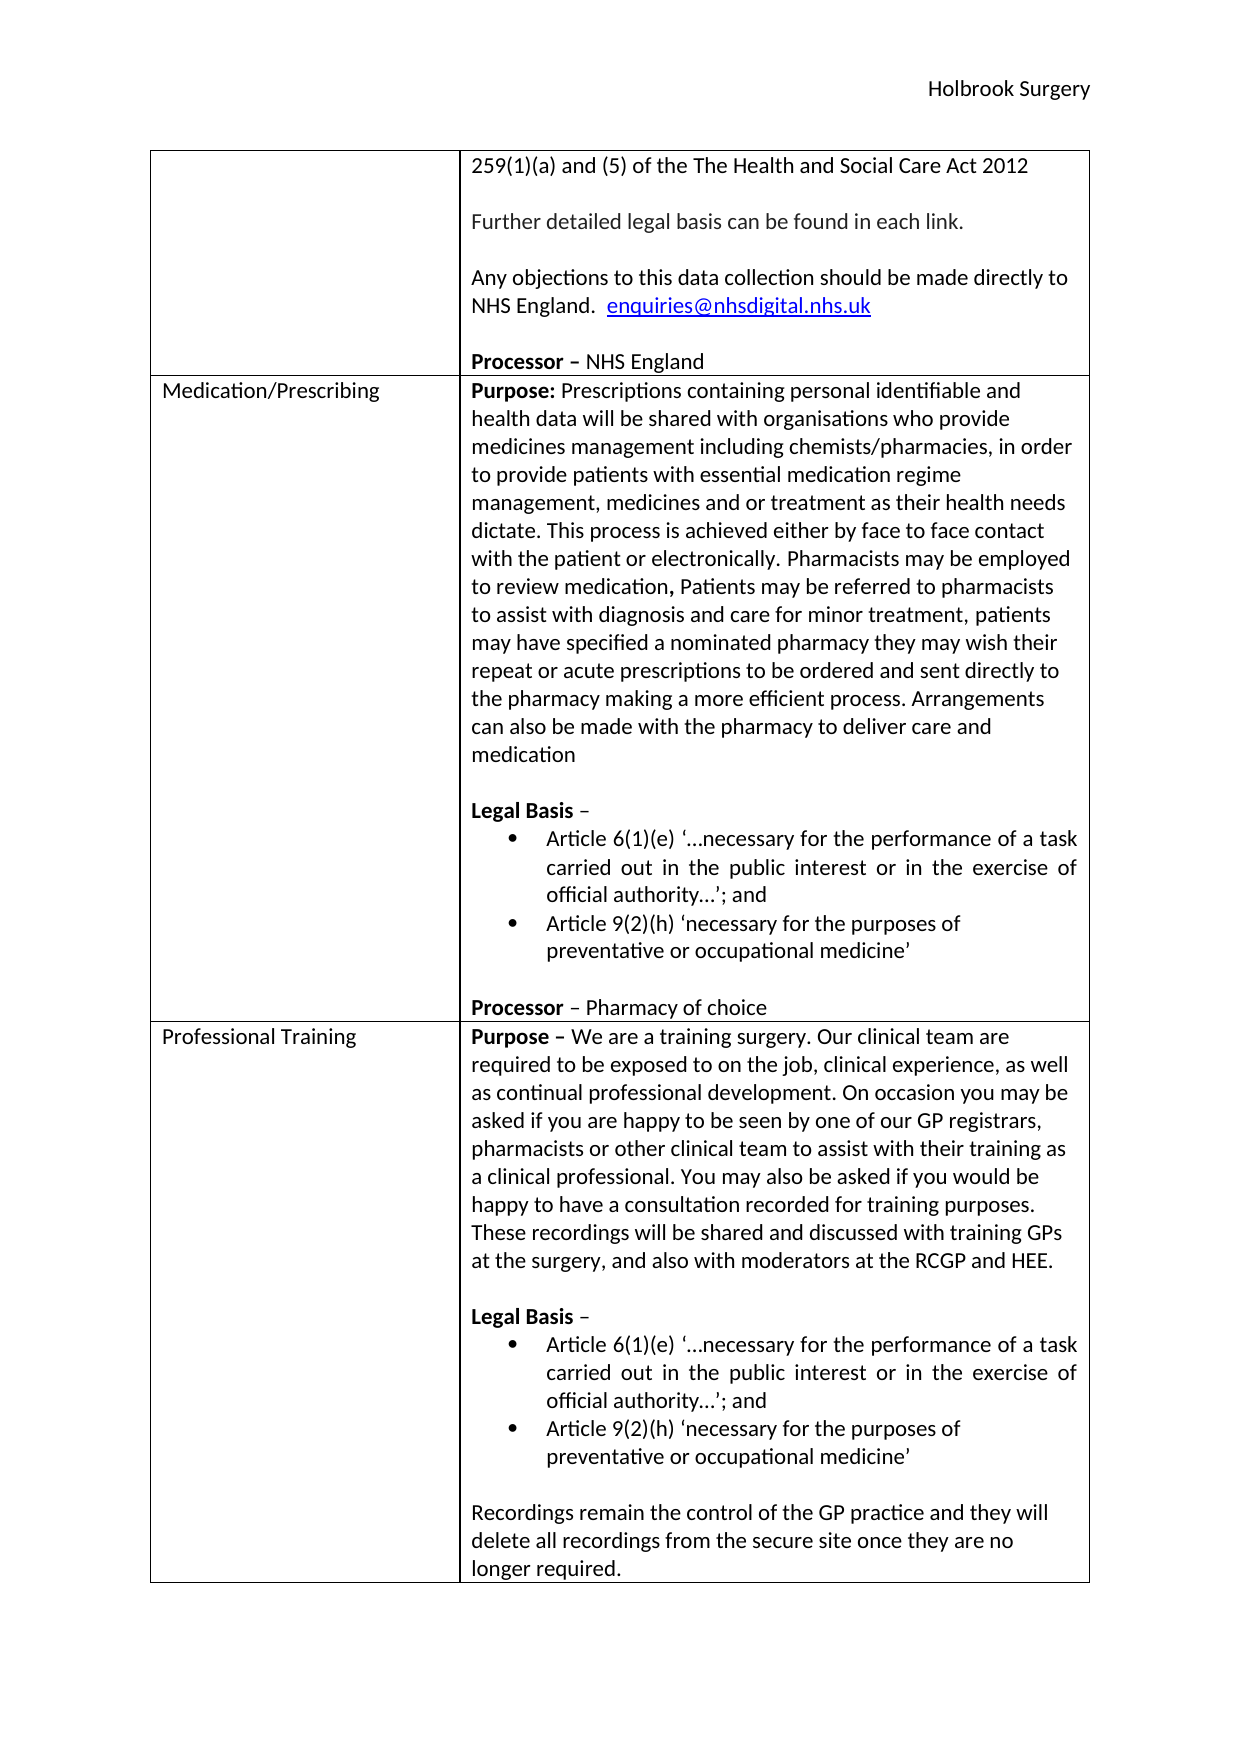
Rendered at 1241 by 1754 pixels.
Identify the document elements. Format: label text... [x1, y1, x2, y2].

table_cell Medication/Prescribing [151, 376, 459, 1021]
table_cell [151, 151, 459, 375]
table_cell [461, 1022, 1089, 1582]
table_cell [461, 151, 1089, 375]
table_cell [151, 1022, 459, 1582]
table_cell Purpose: Prescriptions containing personal identifiable and health data will be shared with organisations who provide medicines management including chemists/pharmacies, in order to provide patients with essential medication regime management, medicines and or treatment as their health needs dictate. This process is achieved either by face to face contact with the patient or electronically. Pharmacists may be employed to review medication, Patients may be referred to pharmacists to assist with diagnosis and care for minor treatment, patients may have specified a nominated pharmacy they may wish their repeat or acute prescriptions to be ordered and sent directly to the pharmacy making a more efficient process. Arrangements can also be made with the pharmacy to deliver care and medication Legal Basis – Article 6(1)(e) ‘…necessary for the performance of a task carried out in the public interest or in the exercise of official authority…’; and Article 9(2)(h) ‘necessary for the purposes of preventative or occupational medicine’ Processor – Pharmacy of choice [461, 376, 1089, 1021]
